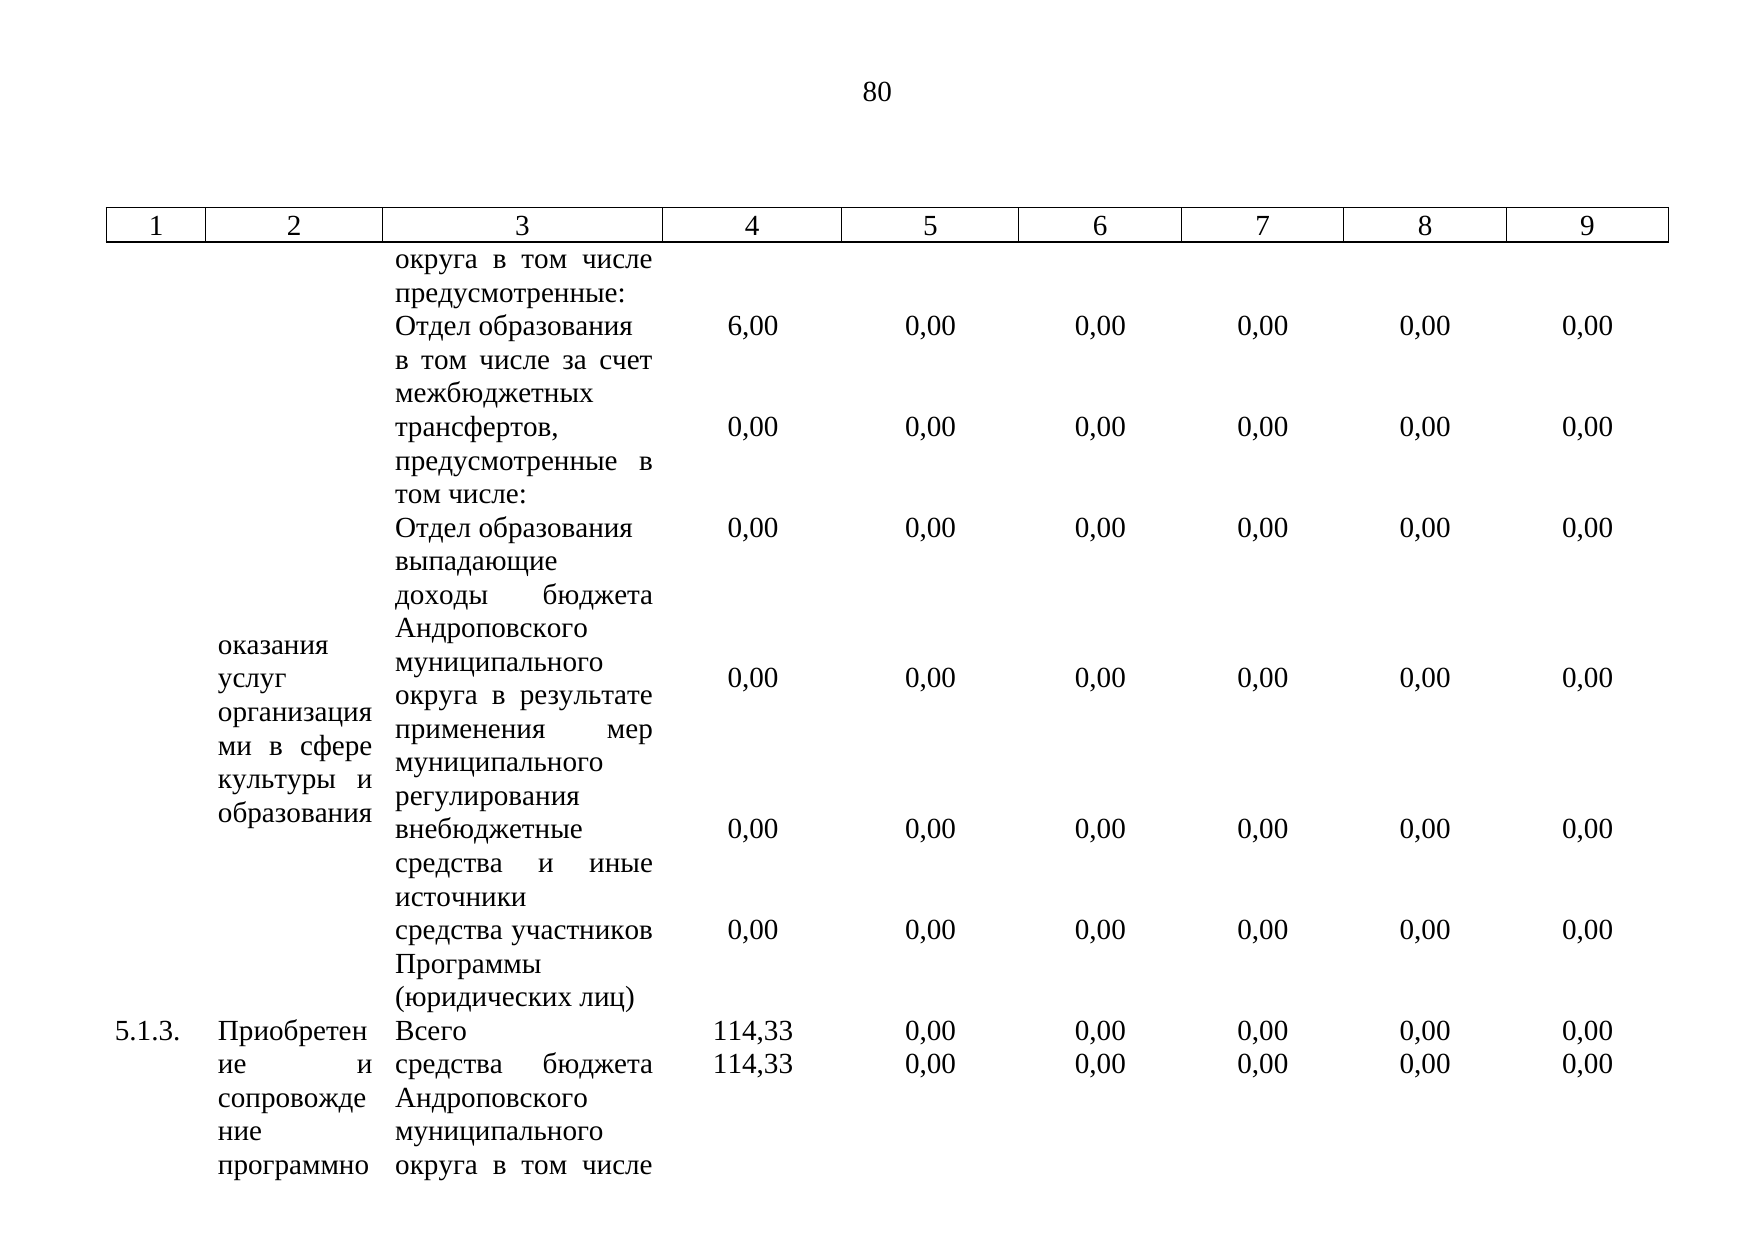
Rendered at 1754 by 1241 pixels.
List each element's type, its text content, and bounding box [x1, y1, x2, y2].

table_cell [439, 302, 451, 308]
table_header 7 [1182, 208, 1343, 241]
table_header 5 [842, 208, 1018, 241]
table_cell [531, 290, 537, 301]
table_header 2 [206, 208, 382, 241]
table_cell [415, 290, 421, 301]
table_header 4 [663, 208, 841, 241]
table_header 3 [383, 208, 662, 241]
table_header 6 [1019, 208, 1181, 241]
table_header 9 [1507, 208, 1668, 241]
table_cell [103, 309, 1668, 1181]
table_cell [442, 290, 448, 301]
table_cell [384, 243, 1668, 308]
table_header 1 [107, 208, 205, 241]
table_header 8 [1344, 208, 1506, 241]
